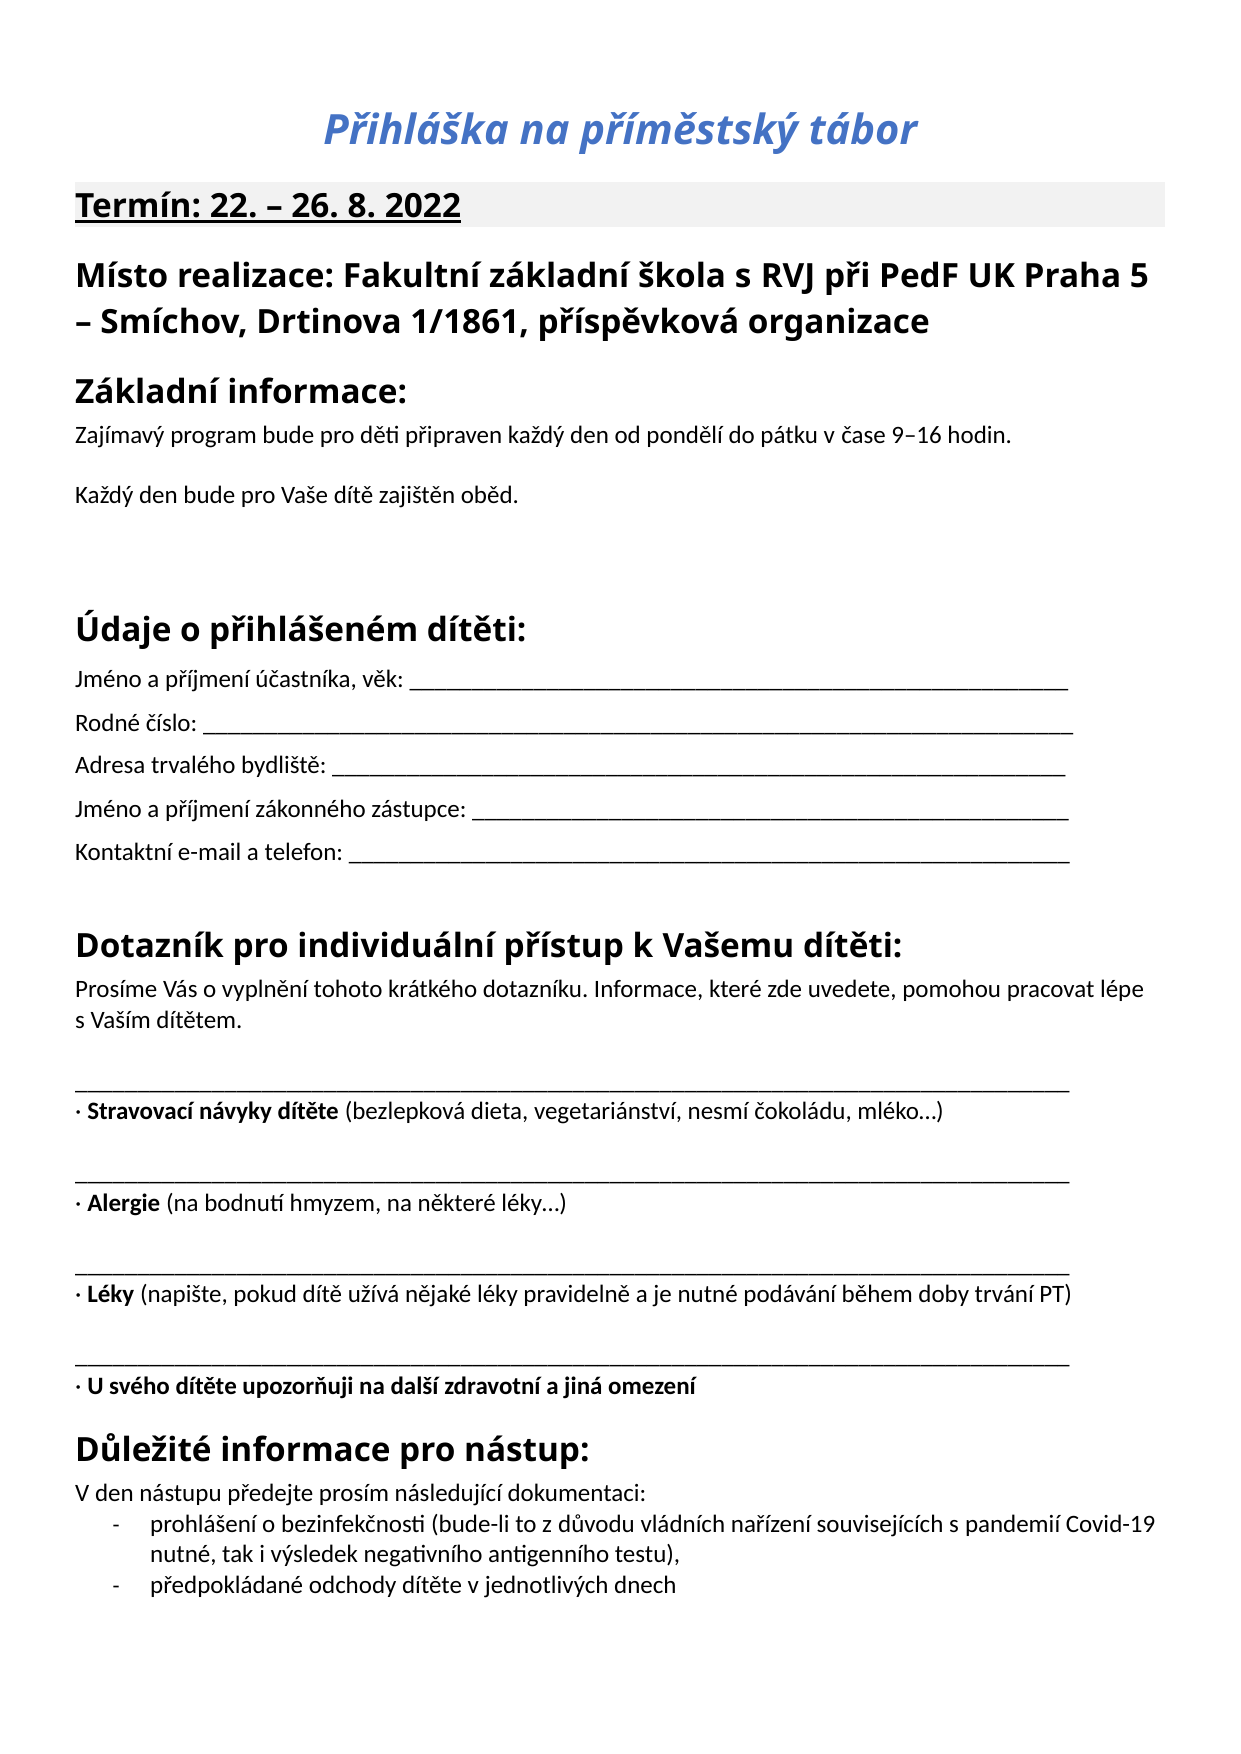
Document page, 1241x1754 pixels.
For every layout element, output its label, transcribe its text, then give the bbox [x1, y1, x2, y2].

text V den nástupu předejte prosím následující dokumentaci: [75, 1477, 1165, 1508]
subtitle Místo realizace: Fakultní základní škola s RVJ při PedF UK Praha 5 – Smíchov, Drtinova 1/1861, příspěvková organizace [75, 252, 1165, 343]
subtitle Termín: 22. – 26. 8. 2022 [75, 182, 1165, 227]
text · Alergie (na bodnutí hmyzem, na některé léky…) [75, 1187, 1165, 1218]
text Zajímavý program bude pro děti připraven každý den od pondělí do pátku v čase 9–16 hodin. [75, 420, 1165, 479]
text · U svého dítěte upozorňuji na další zdravotní a jiná omezení [75, 1370, 1165, 1401]
list předpokládané odchody dítěte v jednotlivých dnech [112, 1569, 1165, 1599]
text Adresa trvalého bydliště: ___________________________________________________________ [75, 750, 1165, 780]
text Kontaktní e-mail a telefon: __________________________________________________________ [75, 836, 1165, 866]
subtitle Dotazník pro individuální přístup k Vašemu dítěti: [75, 922, 1165, 967]
subtitle Základní informace: [75, 368, 1165, 413]
text ________________________________________________________________________________ [75, 1248, 1165, 1279]
title Přihláška na příměstský tábor [75, 100, 1165, 157]
subtitle Údaje o přihlášeném dítěti: [75, 606, 1165, 651]
subtitle Důležité informace pro nástup: [75, 1426, 1165, 1471]
text ________________________________________________________________________________ [75, 1157, 1165, 1187]
text Jméno a příjmení zákonného zástupce: ________________________________________________ [75, 793, 1165, 823]
text · Stravovací návyky dítěte (bezlepková dieta, vegetariánství, nesmí čokoládu, mléko…) [75, 1096, 1165, 1126]
list prohlášení o bezinfekčnosti (bude-li to z důvodu vládních nařízení souvisejících s pandemií Covid-19 nutné, tak i výsledek negativního antigenního testu), [112, 1508, 1165, 1569]
text Jméno a příjmení účastníka, věk: _____________________________________________________ [75, 664, 1165, 694]
text · Léky (napište, pokud dítě užívá nějaké léky pravidelně a je nutné podávání během doby trvání PT) [75, 1279, 1165, 1309]
text ________________________________________________________________________________ [75, 1065, 1165, 1096]
text Každý den bude pro Vaše dítě zajištěn oběd. [75, 479, 1165, 509]
text Rodné číslo: ______________________________________________________________________ [75, 707, 1165, 737]
text Prosíme Vás o vyplnění tohoto krátkého dotazníku. Informace, které zde uvedete, pomohou pracovat lépe s Vaším dítětem. [75, 973, 1165, 1034]
text ________________________________________________________________________________ [75, 1340, 1165, 1370]
